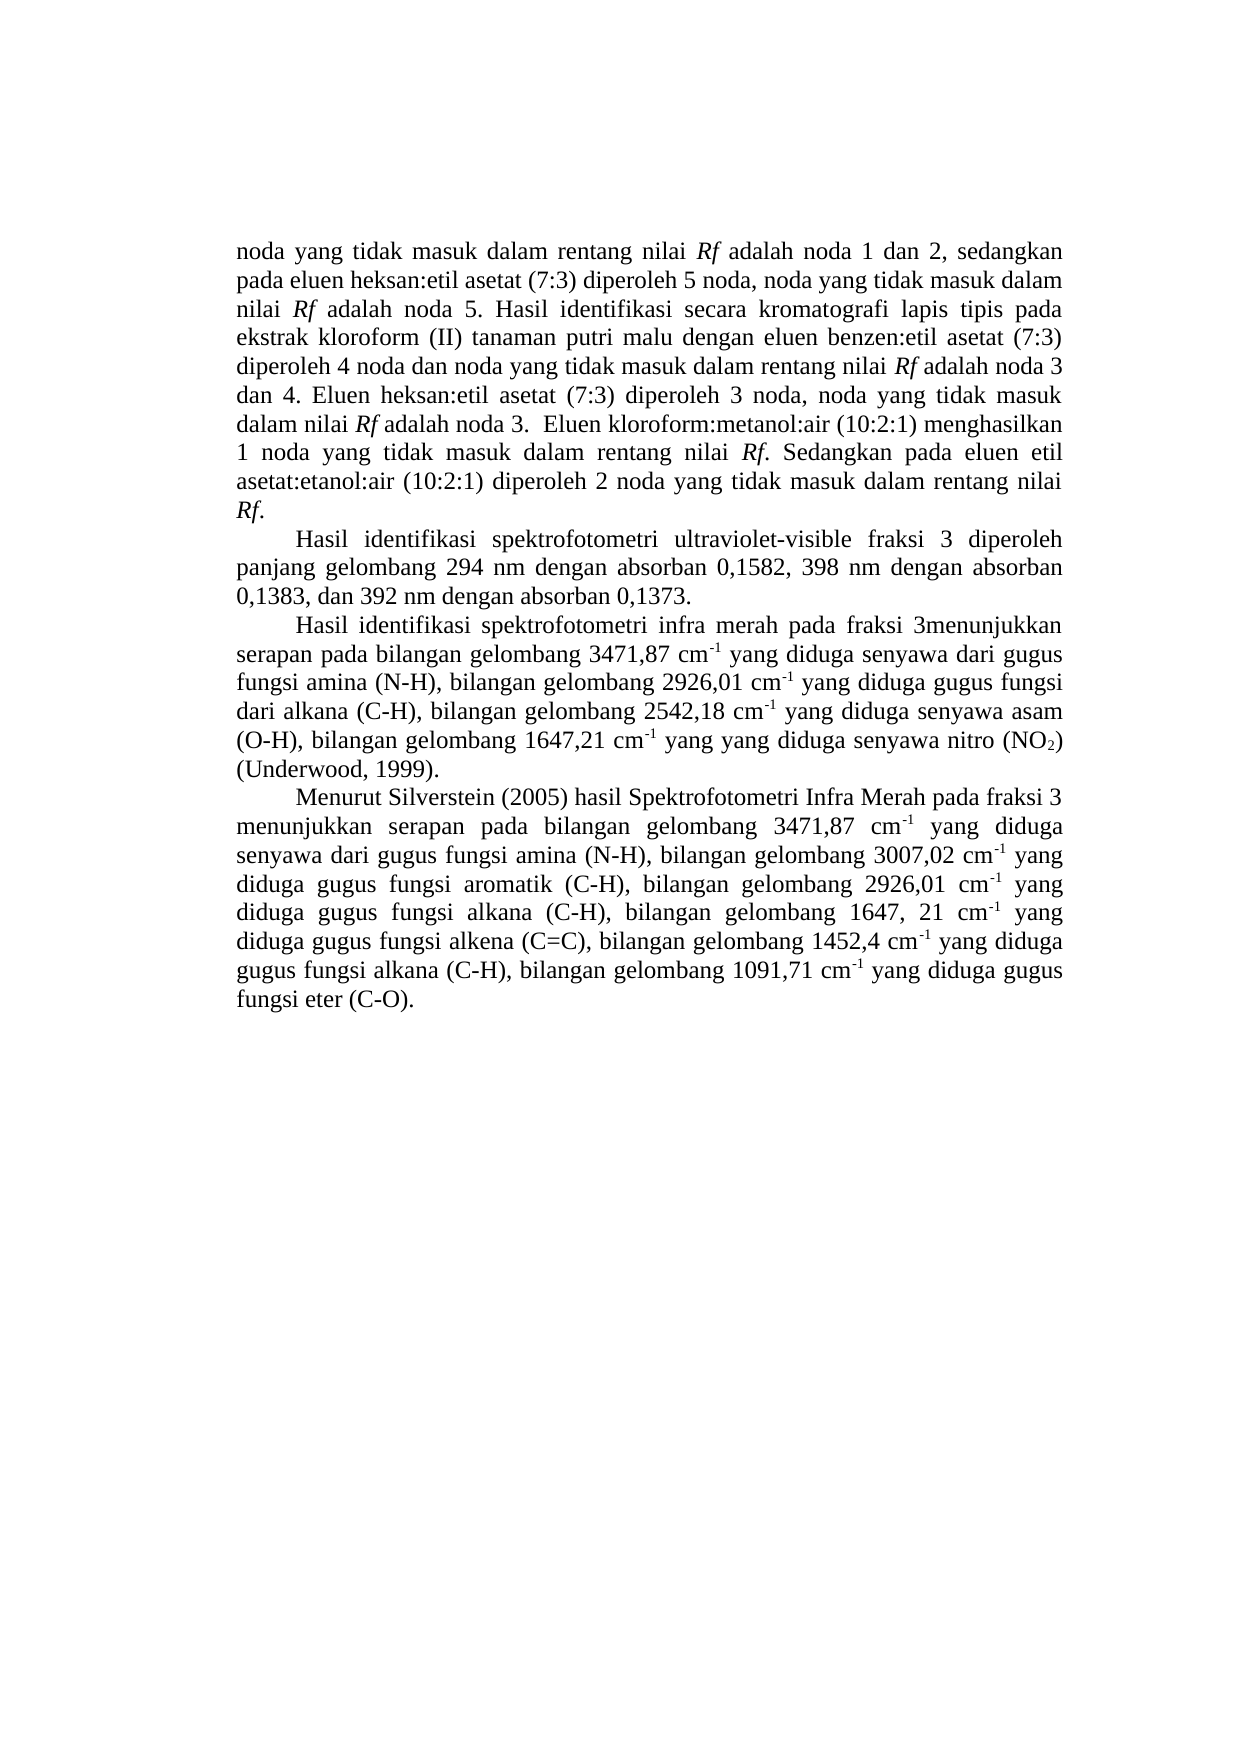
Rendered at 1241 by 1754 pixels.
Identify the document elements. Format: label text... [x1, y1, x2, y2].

text Menurut Silverstein (2005) hasil Spektrofotometri Infra Merah pada fraksi 3 menunjukkan serapan pada bilangan gelombang 3471,87 cm-1 yang diduga senyawa dari gugus fungsi amina (N-H), bilangan gelombang 3007,02 cm-1 yang diduga gugus fungsi aromatik (C-H), bilangan gelombang 2926,01 cm-1 yang diduga gugus fungsi alkana (C-H), bilangan gelombang 1647, 21 cm-1 yang diduga gugus fungsi alkena (C=C), bilangan gelombang 1452,4 cm-1 yang diduga gugus fungsi alkana (C-H), bilangan gelombang 1091,71 cm-1 yang diduga gugus fungsi eter (C-O). [236, 782, 1063, 1012]
text Hasil identifikasi spektrofotometri infra merah pada fraksi 3menunjukkan serapan pada bilangan gelombang 3471,87 cm-1 yang diduga senyawa dari gugus fungsi amina (N-H), bilangan gelombang 2926,01 cm-1 yang diduga gugus fungsi dari alkana (C-H), bilangan gelombang 2542,18 cm-1 yang diduga senyawa asam (O-H), bilangan gelombang 1647,21 cm-1 yang yang diduga senyawa nitro (NO2) (Underwood, 1999). [236, 610, 1063, 782]
text Hasil identifikasi spektrofotometri ultraviolet-visible fraksi 3 diperoleh panjang gelombang 294 nm dengan absorban 0,1582, 398 nm dengan absorban 0,1383, dan 392 nm dengan absorban 0,1373. [236, 524, 1063, 610]
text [236, 236, 1063, 524]
